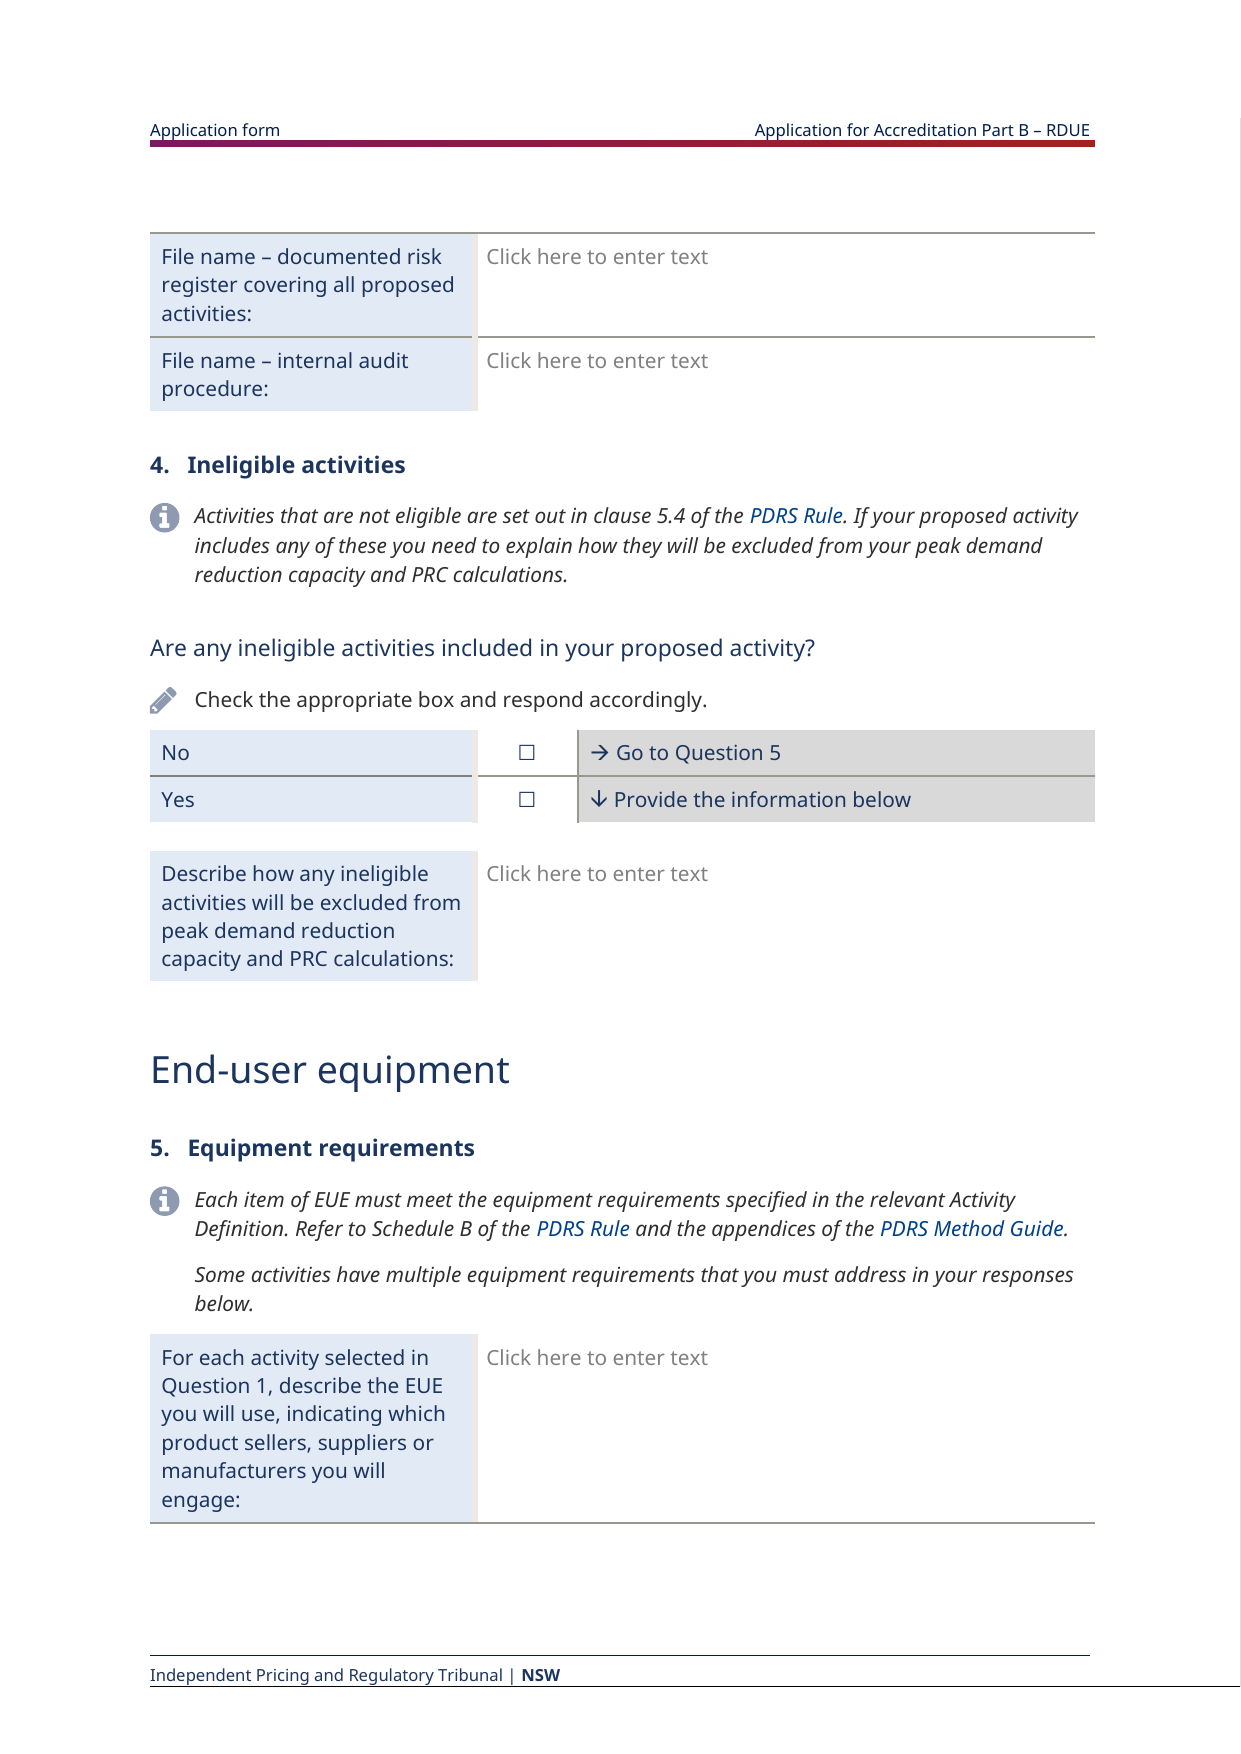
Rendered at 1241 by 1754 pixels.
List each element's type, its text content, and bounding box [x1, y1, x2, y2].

table_header Each item of EUE must meet the equipment requirements specified in the relevant Activity Definition. Refer to Schedule B of the PDRS Rule and the appendices of the PDRS Method Guide. Some activities have multiple equipment requirements that you must address in your responses below. [194, 1176, 1095, 1334]
subtitle Equipment requirements [150, 1132, 1090, 1163]
table_header [478, 1334, 1095, 1522]
table_header Check the appropriate box and respond accordingly. [194, 676, 1095, 730]
table_cell Yes [150, 777, 472, 822]
table_header [478, 730, 577, 775]
table_header Activities that are not eligible are set out in clause 5.4 of the PDRS Rule. If your proposed activity includes any of these you need to explain how they will be excluded from your peak demand reduction capacity and PRC calculations. [194, 493, 1095, 595]
table_cell [478, 777, 577, 822]
table_header No [150, 730, 472, 775]
table_header [478, 851, 1095, 981]
table_header [150, 1176, 194, 1334]
subtitle End-user equipment [150, 1044, 1090, 1095]
table_header Go to Question 5 [579, 730, 1095, 775]
table_cell File name – internal audit procedure: [150, 338, 472, 411]
table_cell Provide the information below [579, 777, 1095, 822]
table_cell [478, 234, 1095, 336]
subtitle Ineligible activities [150, 449, 1090, 480]
table_header Describe how any ineligible activities will be excluded from peak demand reduction capacity and PRC calculations: [150, 851, 472, 981]
subtitle Are any ineligible activities included in your proposed activity? [150, 632, 1090, 663]
table_header [150, 493, 194, 595]
table_header [150, 676, 194, 730]
table_cell File name – documented risk register covering all proposed activities: [150, 234, 472, 336]
table_header For each activity selected in Question 1, describe the EUE you will use, indicating which product sellers, suppliers or manufacturers you will engage: [150, 1334, 472, 1522]
table_cell [478, 338, 1095, 411]
